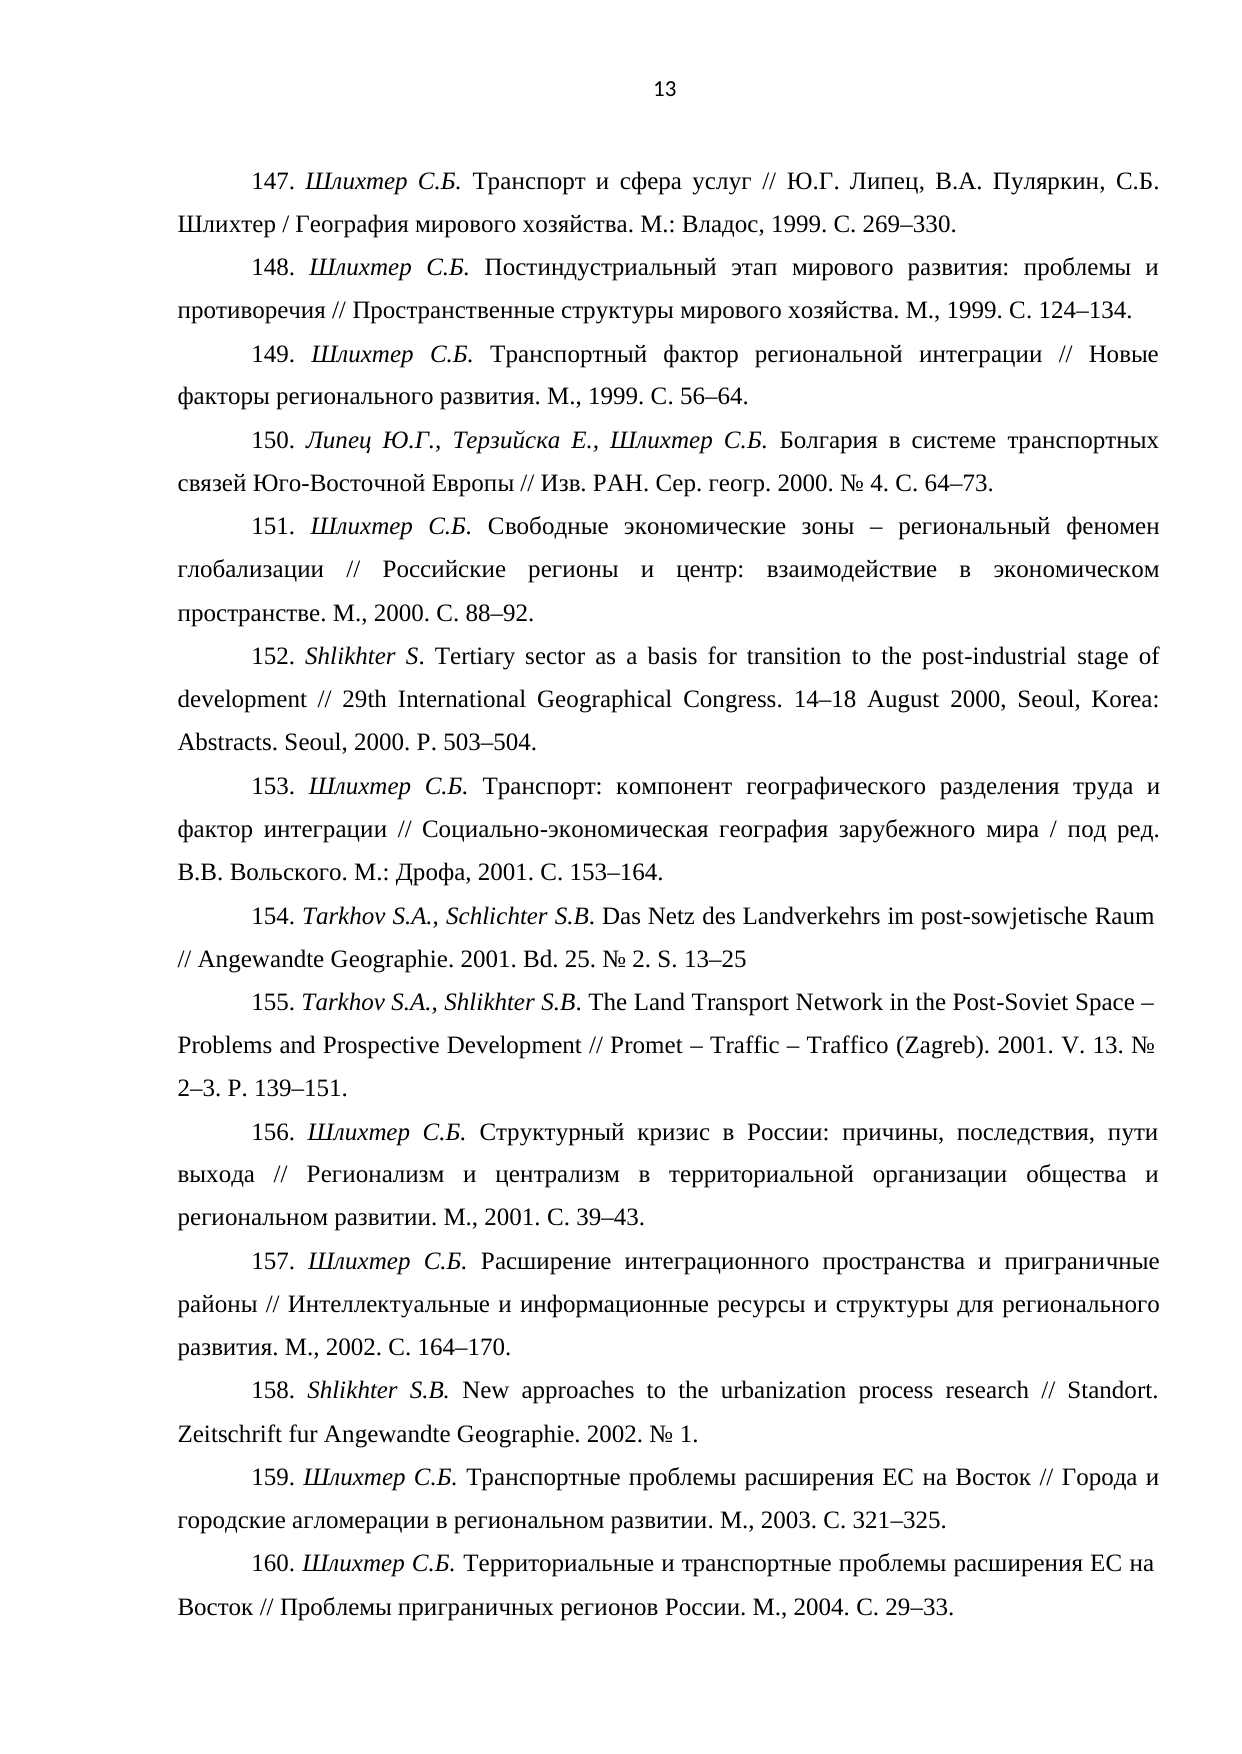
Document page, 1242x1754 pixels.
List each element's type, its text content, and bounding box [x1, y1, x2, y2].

text 150. Липец Ю.Г., Терзийска Е., Шлихтер С.Б. Болгария в системе транспортных связей Юго-Восточной Европы // Изв. РАН. Сер. геогр. 2000. № 4. С. 64–73. [177, 425, 1159, 497]
text 2–3. Р. 139–151. [177, 1073, 1167, 1102]
text 159. Шлихтер С.Б. Транспортные проблемы расширения ЕС на Восток // Города и городские агломерации в региональном развитии. М., 2003. С. 321–325. [177, 1462, 1159, 1534]
text 160. Шлихтер С.Б. Территориальные и транспортные проблемы расширения ЕС на [251, 1548, 1167, 1577]
text // Angewandte Geographie. 2001. Bd. 25. № 2. S. 13–25 [177, 944, 1167, 973]
text 154. Tarkhov S.A., Schlichter S.B. Das Netz des Landverkehrs im post-sowjetische Raum [251, 901, 1167, 929]
text 151. Шлихтер С.Б. Свободные экономические зоны – региональный феномен глобализации // Российские регионы и центр: взаимодействие в экономическом пространстве. М., 2000. С. 88–92. [177, 511, 1159, 626]
text Восток // Проблемы приграничных регионов России. М., 2004. С. 29–33. [177, 1592, 1167, 1621]
text 147. Шлихтер С.Б. Транспорт и сфера услуг // Ю.Г. Липец, В.А. Пуляркин, С.Б. Шлихтер / География мирового хозяйства. М.: Владос, 1999. С. 269–330. [177, 166, 1160, 237]
text 153. Шлихтер С.Б. Транспорт: компонент географического разделения труда и фактор интеграции // Социально-экономическая география зарубежного мира / под ред. В.В. Вольского. М.: Дрофа, 2001. С. 153–164. [177, 771, 1160, 886]
text 148. Шлихтер С.Б. Постиндустриальный этап мирового развития: проблемы и противоречия // Пространственные структуры мирового хозяйства. М., 1999. С. 124–134. [177, 252, 1159, 324]
text 152. Shlikhter S. Tertiary sector as a basis for transition to the post-industrial stage of development // 29th International Geographical Congress. 14–18 August 2000, Seoul, Korea: Abstracts. Seoul, 2000. Р. 503–504. [177, 641, 1160, 756]
text Problems and Prospective Development // Promet – Traffic – Traffico (Zagreb). 2001. V. 13. № [177, 1030, 1167, 1059]
text 149. Шлихтер С.Б. Транспортный фактор региональной интеграции // Новые факторы регионального развития. М., 1999. С. 56–64. [177, 339, 1159, 410]
text 157. Шлихтер С.Б. Расширение интеграционного пространства и приграничные районы // Интеллектуальные и информационные ресурсы и структуры для регионального развития. М., 2002. С. 164–170. [177, 1246, 1160, 1361]
text 158. Shlikhter S.B. New approaches to the urbanization process research // Standort. Zeitschrift fur Angewandte Geographie. 2002. № 1. [177, 1376, 1159, 1447]
text 155. Tarkhov S.A., Shlikhter S.B. The Land Transport Network in the Post-Soviet Space – [251, 987, 1167, 1016]
text 156. Шлихтер С.Б. Структурный кризис в России: причины, последствия, пути выхода // Регионализм и централизм в территориальной организации общества и региональном развитии. М., 2001. С. 39–43. [177, 1117, 1159, 1231]
